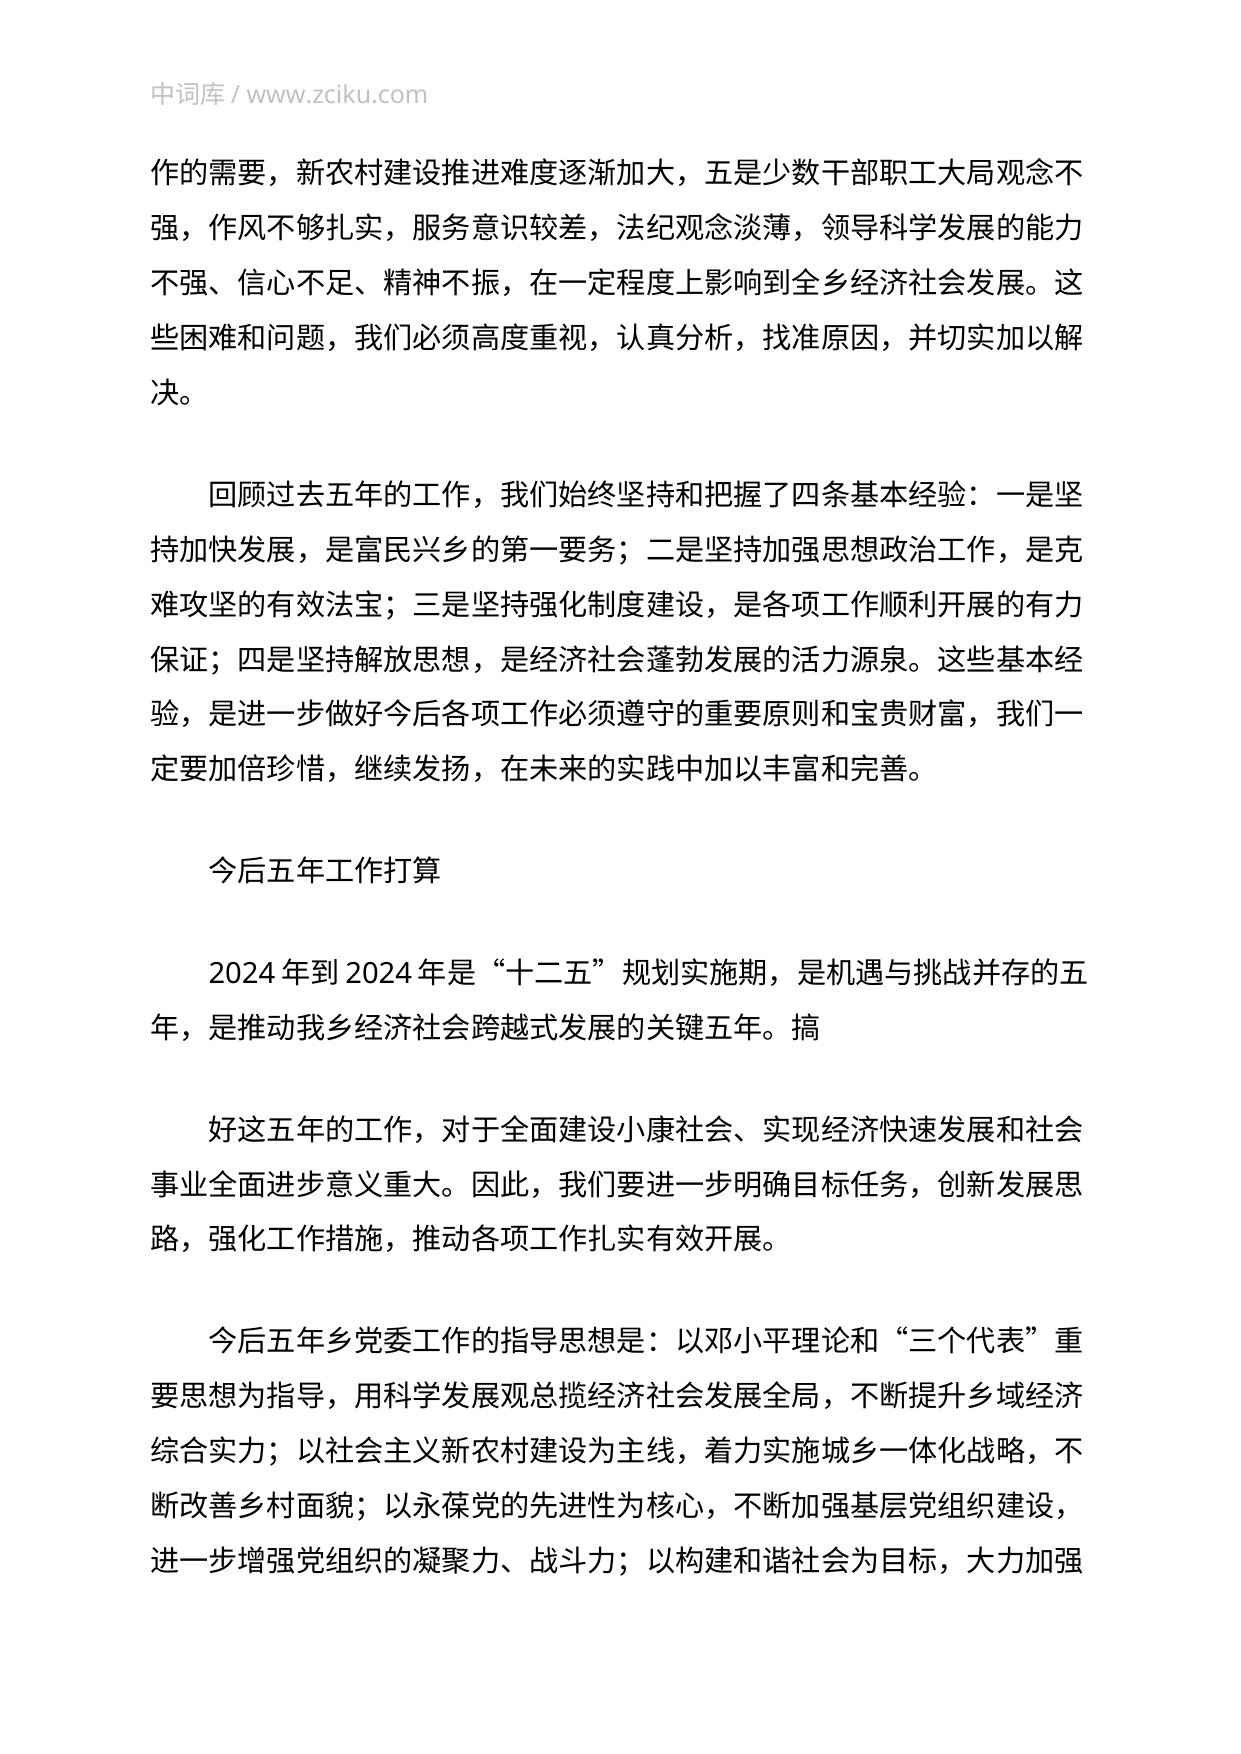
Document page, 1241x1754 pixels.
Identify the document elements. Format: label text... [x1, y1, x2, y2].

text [150, 150, 1090, 412]
text 2024年到2024年是“十二五”规划实施期，是机遇与挑战并存的五年，是推动我乡经济社会跨越式发展的关键五年。搞 [150, 949, 1090, 1047]
text 好这五年的工作，对于全面建设小康社会、实现经济快速发展和社会事业全面进步意义重大。因此，我们要进一步明确目标任务，创新发展思路，强化工作措施，推动各项工作扎实有效开展。 [150, 1106, 1090, 1258]
text 今后五年工作打算 [150, 848, 1090, 890]
text 回顾过去五年的工作，我们始终坚持和把握了四条基本经验：一是坚持加快发展，是富民兴乡的第一要务；二是坚持加强思想政治工作，是克难攻坚的有效法宝；三是坚持强化制度建设，是各项工作顺利开展的有力保证；四是坚持解放思想，是经济社会蓬勃发展的活力源泉。这些基本经验，是进一步做好今后各项工作必须遵守的重要原则和宝贵财富，我们一定要加倍珍惜，继续发扬，在未来的实践中加以丰富和完善。 [150, 471, 1090, 788]
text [150, 1318, 1090, 1579]
